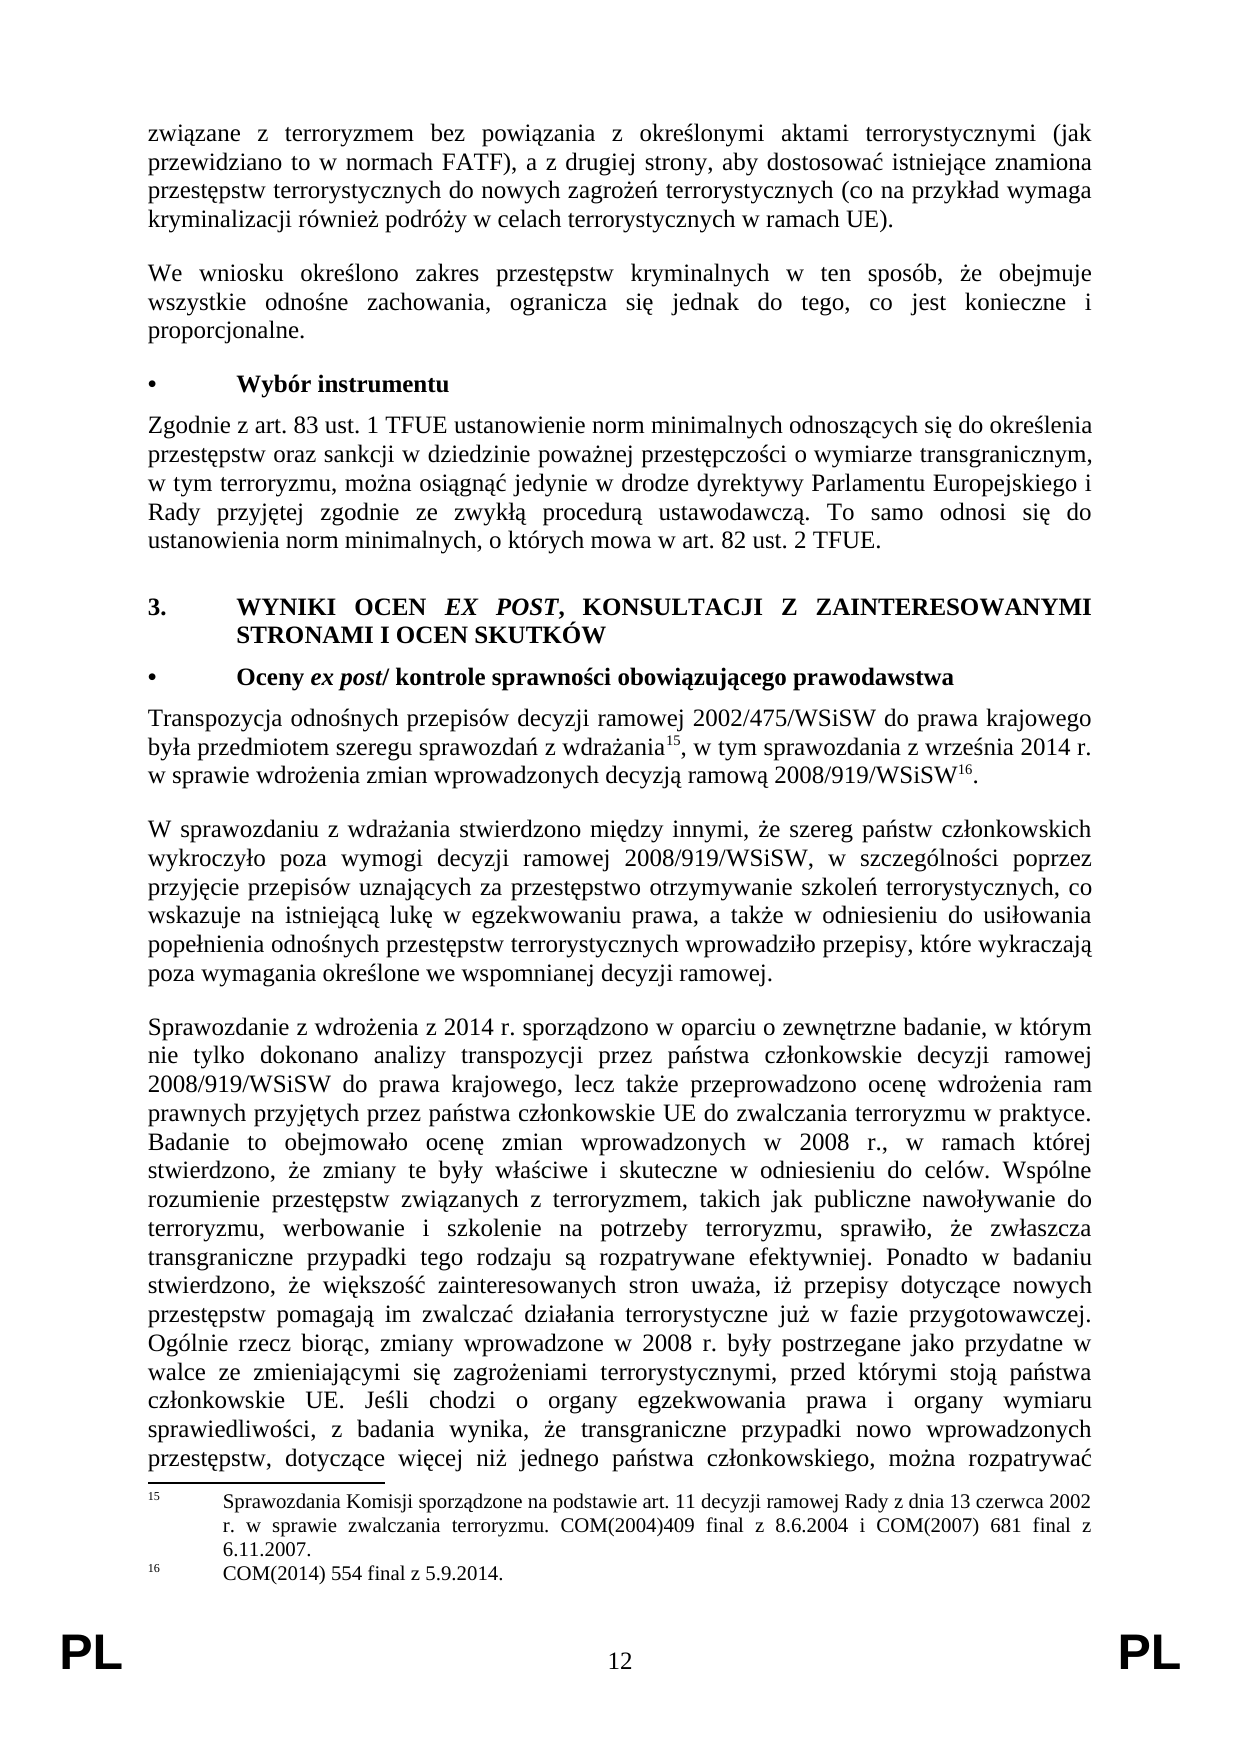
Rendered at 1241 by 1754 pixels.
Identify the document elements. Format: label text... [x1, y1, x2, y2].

text Transpozycja odnośnych przepisów decyzji ramowej 2002/475/WSiSW do prawa krajowego była przedmiotem szeregu sprawozdań z wdrażania, w tym sprawozdania z września 2014 r. w sprawie wdrożenia zmian wprowadzonych decyzją ramową 2008/919/WSiSW. [148, 703, 1093, 789]
text We wniosku określono zakres przestępstw kryminalnych w ten sposób, że obejmuje wszystkie odnośne zachowania, ogranicza się jednak do tego, co jest konieczne i proporcjonalne. [148, 258, 1093, 344]
subtitle 3. WYNIKI OCEN EX POST, KONSULTACJI Z ZAINTERESOWANYMI STRONAMI I OCEN SKUTKÓW [148, 592, 1093, 649]
subtitle • Oceny ex post/ kontrole sprawności obowiązującego prawodawstwa [148, 662, 1093, 691]
subtitle • Wybór instrumentu [148, 369, 1093, 398]
text W sprawozdaniu z wdrażania stwierdzono między innymi, że szereg państw członkowskich wykroczyło poza wymogi decyzji ramowej 2008/919/WSiSW, w szczególności poprzez przyjęcie przepisów uznających za przestępstwo otrzymywanie szkoleń terrorystycznych, co wskazuje na istniejącą lukę w egzekwowaniu prawa, a także w odniesieniu do usiłowania popełnienia odnośnych przestępstw terrorystycznych wprowadziło przepisy, które wykraczają poza wymagania określone we wspomnianej decyzji ramowej. [148, 814, 1093, 987]
text Zgodnie z art. 83 ust. 1 TFUE ustanowienie norm minimalnych odnoszących się do określenia przestępstw oraz sankcji w dziedzinie poważnej przestępczości o wymiarze transgranicznym, w tym terroryzmu, można osiągnąć jedynie w drodze dyrektywy Parlamentu Europejskiego i Rady przyjętej zgodnie ze zwykłą procedurą ustawodawczą. To samo odnosi się do ustanowienia norm minimalnych, o których mowa w art. 82 ust. 2 TFUE. [148, 411, 1093, 554]
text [148, 118, 1093, 233]
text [148, 1012, 1093, 1472]
